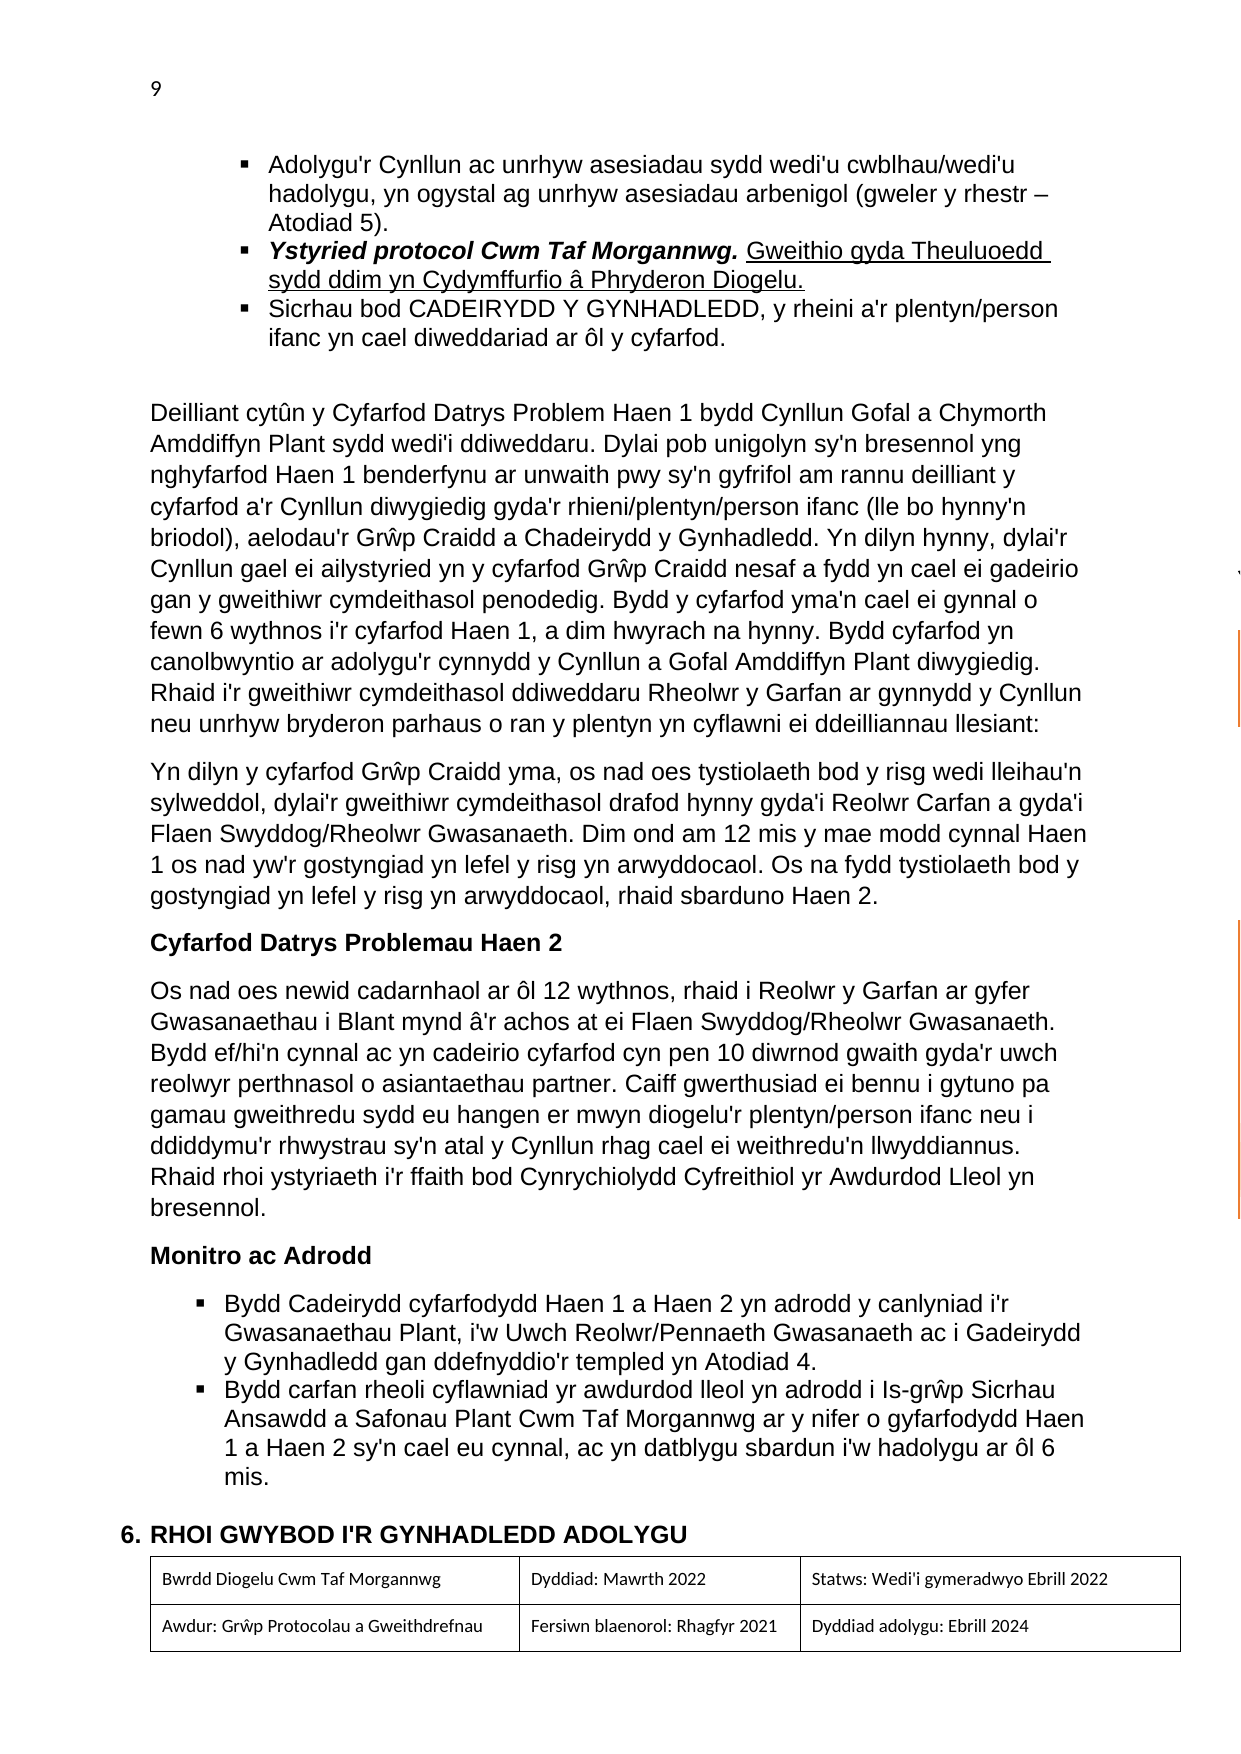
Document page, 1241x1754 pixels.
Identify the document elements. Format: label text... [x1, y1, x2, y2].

text Monitro ac Adrodd [150, 1416, 1090, 1445]
list Ystyried protocol Cwm Taf Morgannwg. Gweithio gyda Theuluoedd sydd ddim yn Cydymffurfio â Phryderon Diogelu. [239, 411, 1090, 469]
list Bydd Cadeirydd cyfarfodydd Haen 1 a Haen 2 yn adrodd y canlyniad i'r Gwasanaethau Plant, i'w Uwch Reolwr/Pennaeth Gwasanaeth ac i Gadeirydd y Gynhadledd gan ddefnyddio'r templed yn Atodiad 4. [194, 1464, 1090, 1550]
list Sicrhau bod CADEIRYDD Y GYNHADLEDD, y rheini a'r plentyn/person ifanc yn cael diweddariad ar ôl y cyfarfod. [239, 469, 1090, 526]
list Adolygu'r Cynllun ac unrhyw asesiadau sydd wedi'u cwblhau/wedi'u hadolygu, yn ogystal ag unrhyw asesiadau arbenigol (gweler y rhestr – Atodiad 5). [239, 325, 1090, 411]
text Deilliant cytûn y Cyfarfod Datrys Problem Haen 1 bydd Cynllun Gofal a Chymorth Amddiffyn Plant sydd wedi'i ddiweddaru. Dylai pob unigolyn sy'n bresennol yng nghyfarfod Haen 1 benderfynu ar unwaith pwy sy'n gyfrifol am rannu deilliant y cyfarfod a'r Cynllun diwygiedig gyda'r rhieni/plentyn/person ifanc (lle bo hynny'n briodol), aelodau'r Grŵp Craidd a Chadeirydd y Gynhadledd. Yn dilyn hynny, dylai'r Cynllun gael ei ailystyried yn y cyfarfod Grŵp Craidd nesaf a fydd yn cael ei gadeirio gan y gweithiwr cymdeithasol penodedig. Bydd y cyfarfod yma'n cael ei gynnal o fewn 6 wythnos i'r cyfarfod Haen 1, a dim hwyrach na hynny. Bydd cyfarfod yn canolbwyntio ar adolygu'r cynnydd y Cynllun a Gofal Amddiffyn Plant diwygiedig. Rhaid i'r gweithiwr cymdeithasol ddiweddaru Rheolwr y Garfan ar gynnydd y Cynllun neu unrhyw bryderon parhaus o ran y plentyn yn cyflawni ei ddeilliannau llesiant: [150, 573, 1090, 912]
text Cyfarfod Datrys Problemau Haen 2 [150, 1103, 1090, 1132]
list Bydd y cyfarfod yn cael ei gadeirio gan Reolwr Carfan Gwasanaethau Plant a bydd agenda penodol (Atodiad 4) yn cael ei ddilyn, gan gynnwys: [187, 236, 1090, 294]
text Yn dilyn y cyfarfod Grŵp Craidd yma, os nad oes tystiolaeth bod y risg wedi lleihau'n sylweddol, dylai'r gweithiwr cymdeithasol drafod hynny gyda'i Reolwr Carfan a gyda'i Flaen Swyddog/Rheolwr Gwasanaeth. Dim ond am 12 mis y mae modd cynnal Haen 1 os nad yw'r gostyngiad yn lefel y risg yn arwyddocaol. Os na fydd tystiolaeth bod y gostyngiad yn lefel y risg yn arwyddocaol, rhaid sbarduno Haen 2. [150, 931, 1090, 1084]
list Caiff ystyriaeth ei roi i wahodd cynrychiolydd o adran gyfreithiol yr awdurdod lleol a chynrychiolydd yr heddlu os ydyn nhw'n ymwneud yn sylweddol â'r achos. [187, 150, 1090, 236]
text Os nad oes newid cadarnhaol ar ôl 12 wythnos, rhaid i Reolwr y Garfan ar gyfer Gwasanaethau i Blant mynd â'r achos at ei Flaen Swyddog/Rheolwr Gwasanaeth. Bydd ef/hi'n cynnal ac yn cadeirio cyfarfod cyn pen 10 diwrnod gwaith gyda'r uwch reolwyr perthnasol o asiantaethau partner. Caiff gwerthusiad ei bennu i gytuno pa gamau gweithredu sydd eu hangen er mwyn diogelu'r plentyn/person ifanc neu i ddiddymu'r rhwystrau sy'n atal y Cynllun rhag cael ei weithredu'n llwyddiannus. Rhaid rhoi ystyriaeth i'r ffaith bod Cynrychiolydd Cyfreithiol yr Awdurdod Lleol yn bresennol. [150, 1151, 1090, 1397]
